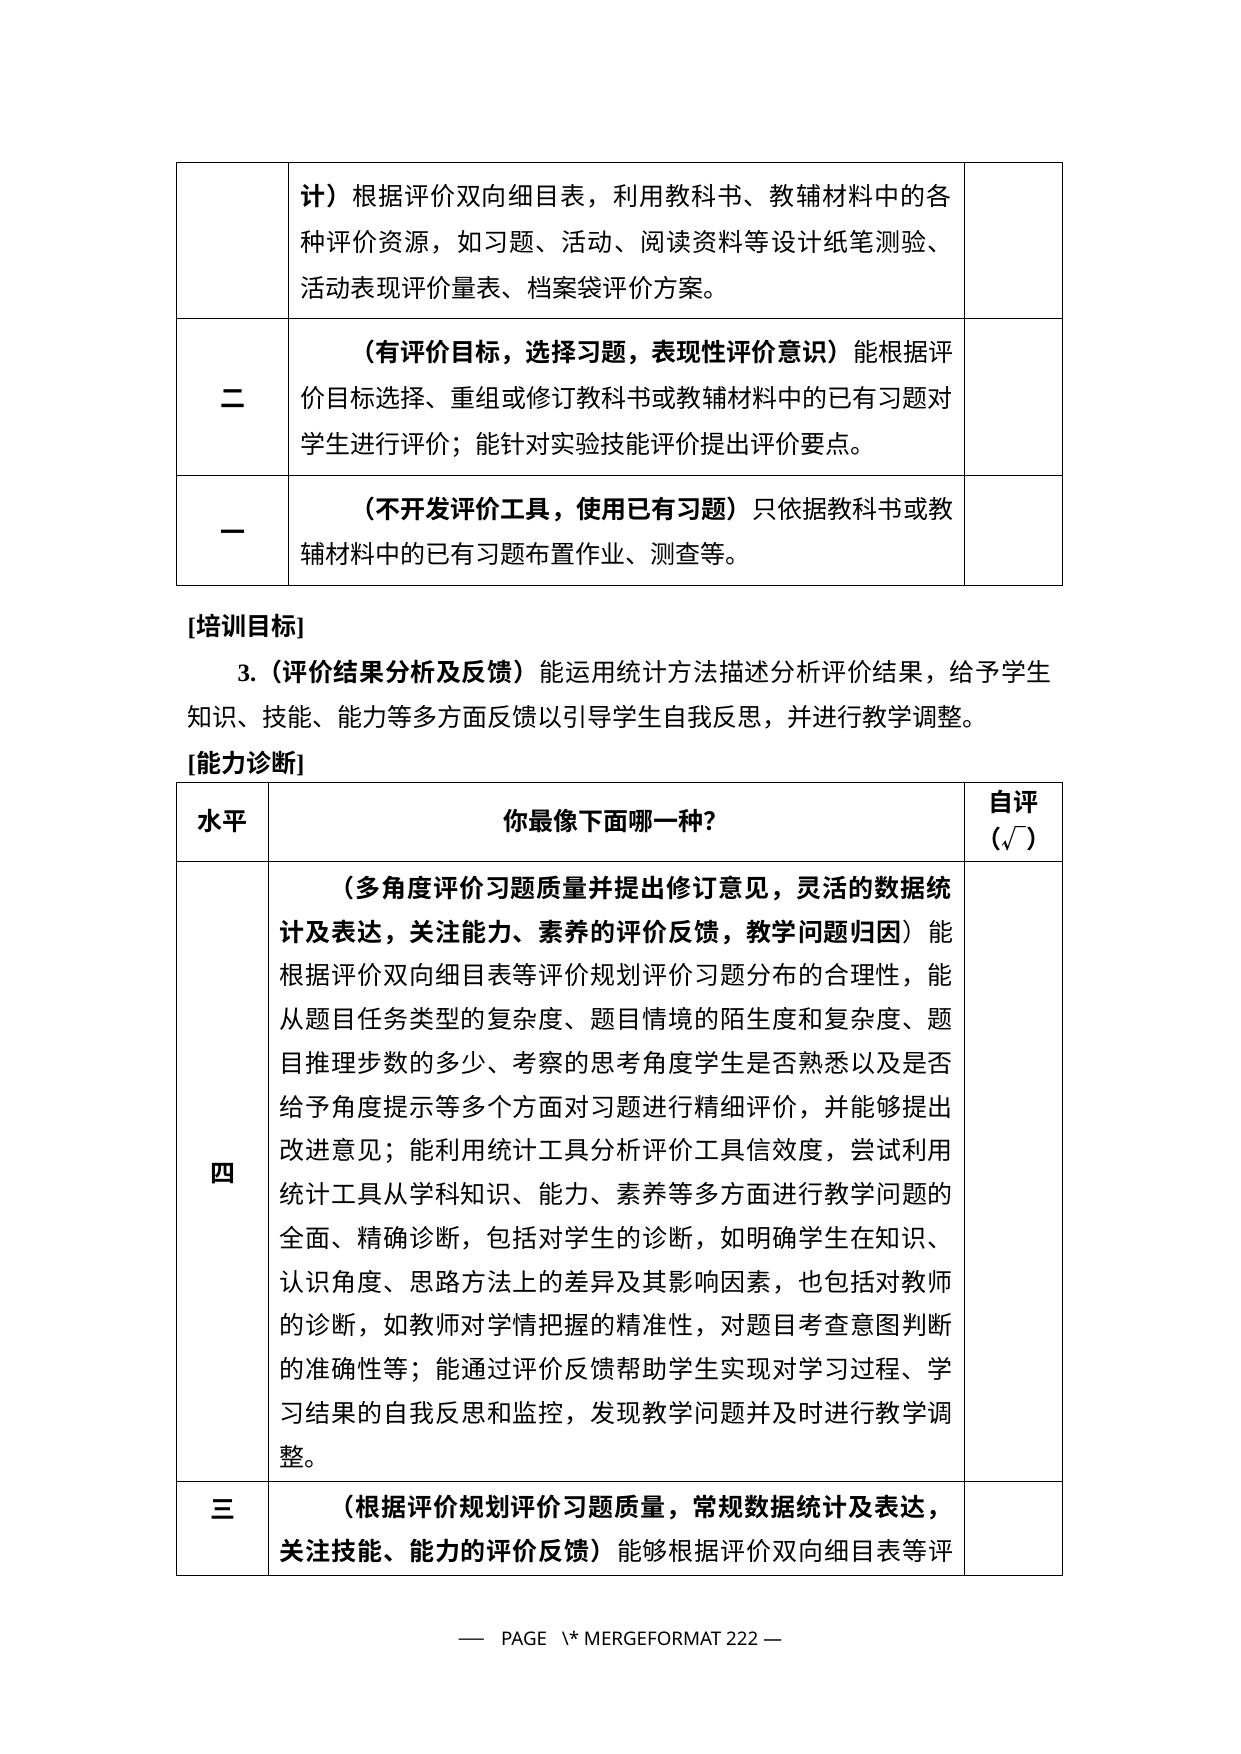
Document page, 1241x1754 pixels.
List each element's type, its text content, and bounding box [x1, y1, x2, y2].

text [培训目标] [187, 598, 1053, 644]
table_cell （有评价目标，选择习题，表现性评价意识）能根据评价目标选择、重组或修订教科书或教辅材料中的已有习题对学生进行评价；能针对实验技能评价提出评价要点。 [289, 319, 964, 474]
text [能力诊断] [187, 736, 1053, 782]
table_cell [965, 476, 1062, 585]
table_cell [965, 163, 1062, 318]
table_cell 三 [177, 163, 288, 318]
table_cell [269, 1482, 964, 1575]
table_cell [965, 319, 1062, 474]
table_cell 二 [177, 319, 288, 474]
table_cell [965, 1482, 1062, 1575]
table_cell 一 [177, 476, 288, 585]
table_cell 三 [177, 1482, 268, 1575]
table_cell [289, 163, 964, 318]
table_header 自评 （√） [965, 783, 1062, 861]
table_header 你最像下面哪一种？ [269, 783, 964, 861]
table_cell [965, 862, 1062, 1481]
table_cell 四 [177, 862, 268, 1481]
text 3.（评价结果分析及反馈）能运用统计方法描述分析评价结果，给予学生知识、技能、能力等多方面反馈以引导学生自我反思，并进行教学调整。 [187, 644, 1053, 736]
table_cell （不开发评价工具，使用已有习题）只依据教科书或教辅材料中的已有习题布置作业、测查等。 [289, 476, 964, 585]
table_cell （多角度评价习题质量并提出修订意见，灵活的数据统计及表达，关注能力、素养的评价反馈，教学问题归因）能根据评价双向细目表等评价规划评价习题分布的合理性，能从题目任务类型的复杂度、题目情境的陌生度和复杂度、题目推理步数的多少、考察的思考角度学生是否熟悉以及是否给予角度提示等多个方面对习题进行精细评价，并能够提出改进意见；能利用统计工具分析评价工具信效度，尝试利用统计工具从学科知识、能力、素养等多方面进行教学问题的全面、精确诊断，包括对学生的诊断，如明确学生在知识、认识角度、思路方法上的差异及其影响因素，也包括对教师的诊断，如教师对学情把握的精准性，对题目考查意图判断的准确性等；能通过评价反馈帮助学生实现对学习过程、学习结果的自我反思和监控，发现教学问题并及时进行教学调整。 [269, 862, 964, 1481]
table_header 水平 [177, 783, 268, 861]
